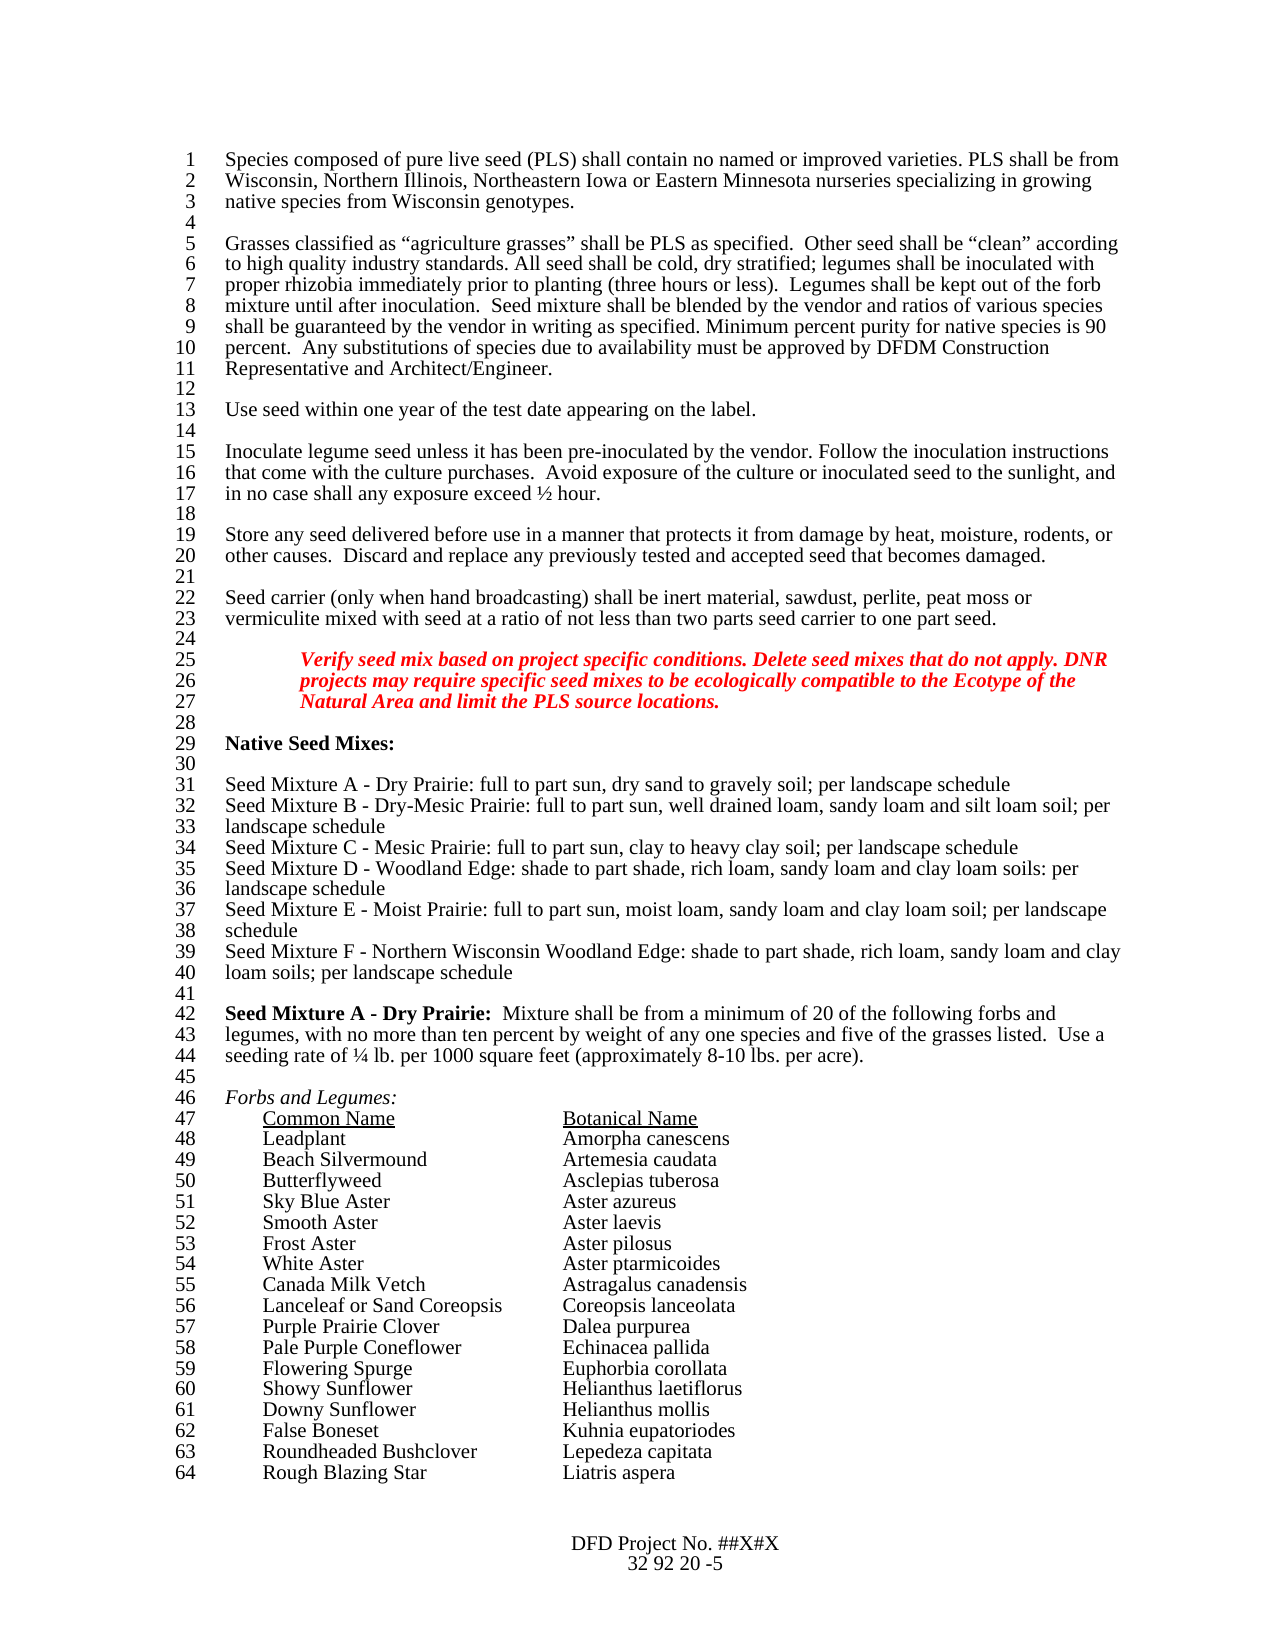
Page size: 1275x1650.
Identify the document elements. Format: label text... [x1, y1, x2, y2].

text Frost Aster Aster pilosus [225, 1233, 1125, 1254]
text Downy Sunflower Helianthus mollis [225, 1400, 1125, 1421]
text Beach Silvermound Artemesia caudata [225, 1150, 1125, 1171]
text Sky Blue Aster Aster azureus [225, 1192, 1125, 1212]
text Store any seed delivered before use in a manner that protects it from damage by heat, moisture, rodents, or other causes. Discard and replace any previously tested and accepted seed that becomes damaged. [225, 525, 1125, 567]
text Seed Mixture C - Mesic Prairie: full to part sun, clay to heavy clay soil; per landscape schedule [225, 837, 1125, 858]
text Seed carrier (only when hand broadcasting) shall be inert material, sawdust, perlite, peat moss or vermiculite mixed with seed at a ratio of not less than two parts seed carrier to one part seed. [225, 587, 1125, 629]
text Showy Sunflower Helianthus laetiflorus [225, 1379, 1125, 1400]
text Grasses classified as “agriculture grasses” shall be PLS as specified. Other seed shall be “clean” according to high quality industry standards. All seed shall be cold, dry stratified; legumes shall be inoculated with proper rhizobia immediately prior to planting (three hours or less). Legumes shall be kept out of the forb mixture until after inoculation. Seed mixture shall be blended by the vendor and ratios of various species shall be guaranteed by the vendor in writing as specified. Minimum percent purity for native species is 90 percent. Any substitutions of species due to availability must be approved by DFDM Construction Representative and Architect/Engineer. [225, 233, 1125, 379]
text Native Seed Mixes: [225, 733, 1125, 754]
text Use seed within one year of the test date appearing on the label. [225, 400, 1125, 421]
text Rough Blazing Star Liatris aspera [225, 1462, 1125, 1483]
text Roundheaded Bushclover Lepedeza capitata [225, 1442, 1125, 1462]
text Common Name Botanical Name [225, 1108, 1125, 1129]
text Seed Mixture A - Dry Prairie: full to part sun, dry sand to gravely soil; per landscape schedule [225, 775, 1125, 796]
text Flowering Spurge Euphorbia corollata [225, 1358, 1125, 1379]
text Species composed of pure live seed (PLS) shall contain no named or improved varieties. PLS shall be from Wisconsin, Northern Illinois, Northeastern Iowa or Eastern Minnesota nurseries specializing in growing native species from Wisconsin genotypes. [225, 150, 1125, 212]
text Verify seed mix based on project specific conditions. Delete seed mixes that do not apply. DNR projects may require specific seed mixes to be ecologically compatible to the Ecotype of the Natural Area and limit the PLS source locations. [300, 650, 1125, 712]
text Butterflyweed Asclepias tuberosa [225, 1171, 1125, 1192]
text False Boneset Kuhnia eupatoriodes [225, 1421, 1125, 1442]
text Forbs and Legumes: [225, 1087, 1125, 1108]
text Smooth Aster Aster laevis [225, 1212, 1125, 1233]
text Seed Mixture E - Moist Prairie: full to part sun, moist loam, sandy loam and clay loam soil; per landscape schedule [225, 900, 1125, 942]
text Lanceleaf or Sand Coreopsis Coreopsis lanceolata [225, 1296, 1125, 1317]
text Inoculate legume seed unless it has been pre-inoculated by the vendor. Follow the inoculation instructions that come with the culture purchases. Avoid exposure of the culture or inoculated seed to the sunlight, and in no case shall any exposure exceed ½ hour. [225, 442, 1125, 504]
text Canada Milk Vetch Astragalus canadensis [225, 1275, 1125, 1296]
text Leadplant Amorpha canescens [225, 1129, 1125, 1150]
text Purple Prairie Clover Dalea purpurea [225, 1317, 1125, 1337]
text Seed Mixture D - Woodland Edge: shade to part shade, rich loam, sandy loam and clay loam soils: per landscape schedule [225, 858, 1125, 900]
text Seed Mixture B - Dry-Mesic Prairie: full to part sun, well drained loam, sandy loam and silt loam soil; per landscape schedule [225, 796, 1125, 837]
text Pale Purple Coneflower Echinacea pallida [225, 1337, 1125, 1358]
text Seed Mixture F - Northern Wisconsin Woodland Edge: shade to part shade, rich loam, sandy loam and clay loam soils; per landscape schedule [225, 942, 1125, 983]
text Seed Mixture A - Dry Prairie: Mixture shall be from a minimum of 20 of the following forbs and legumes, with no more than ten percent by weight of any one species and five of the grasses listed. Use a seeding rate of ¼ lb. per 1000 square feet (approximately 8-10 lbs. per acre). [225, 1004, 1125, 1067]
text White Aster Aster ptarmicoides [225, 1254, 1125, 1275]
